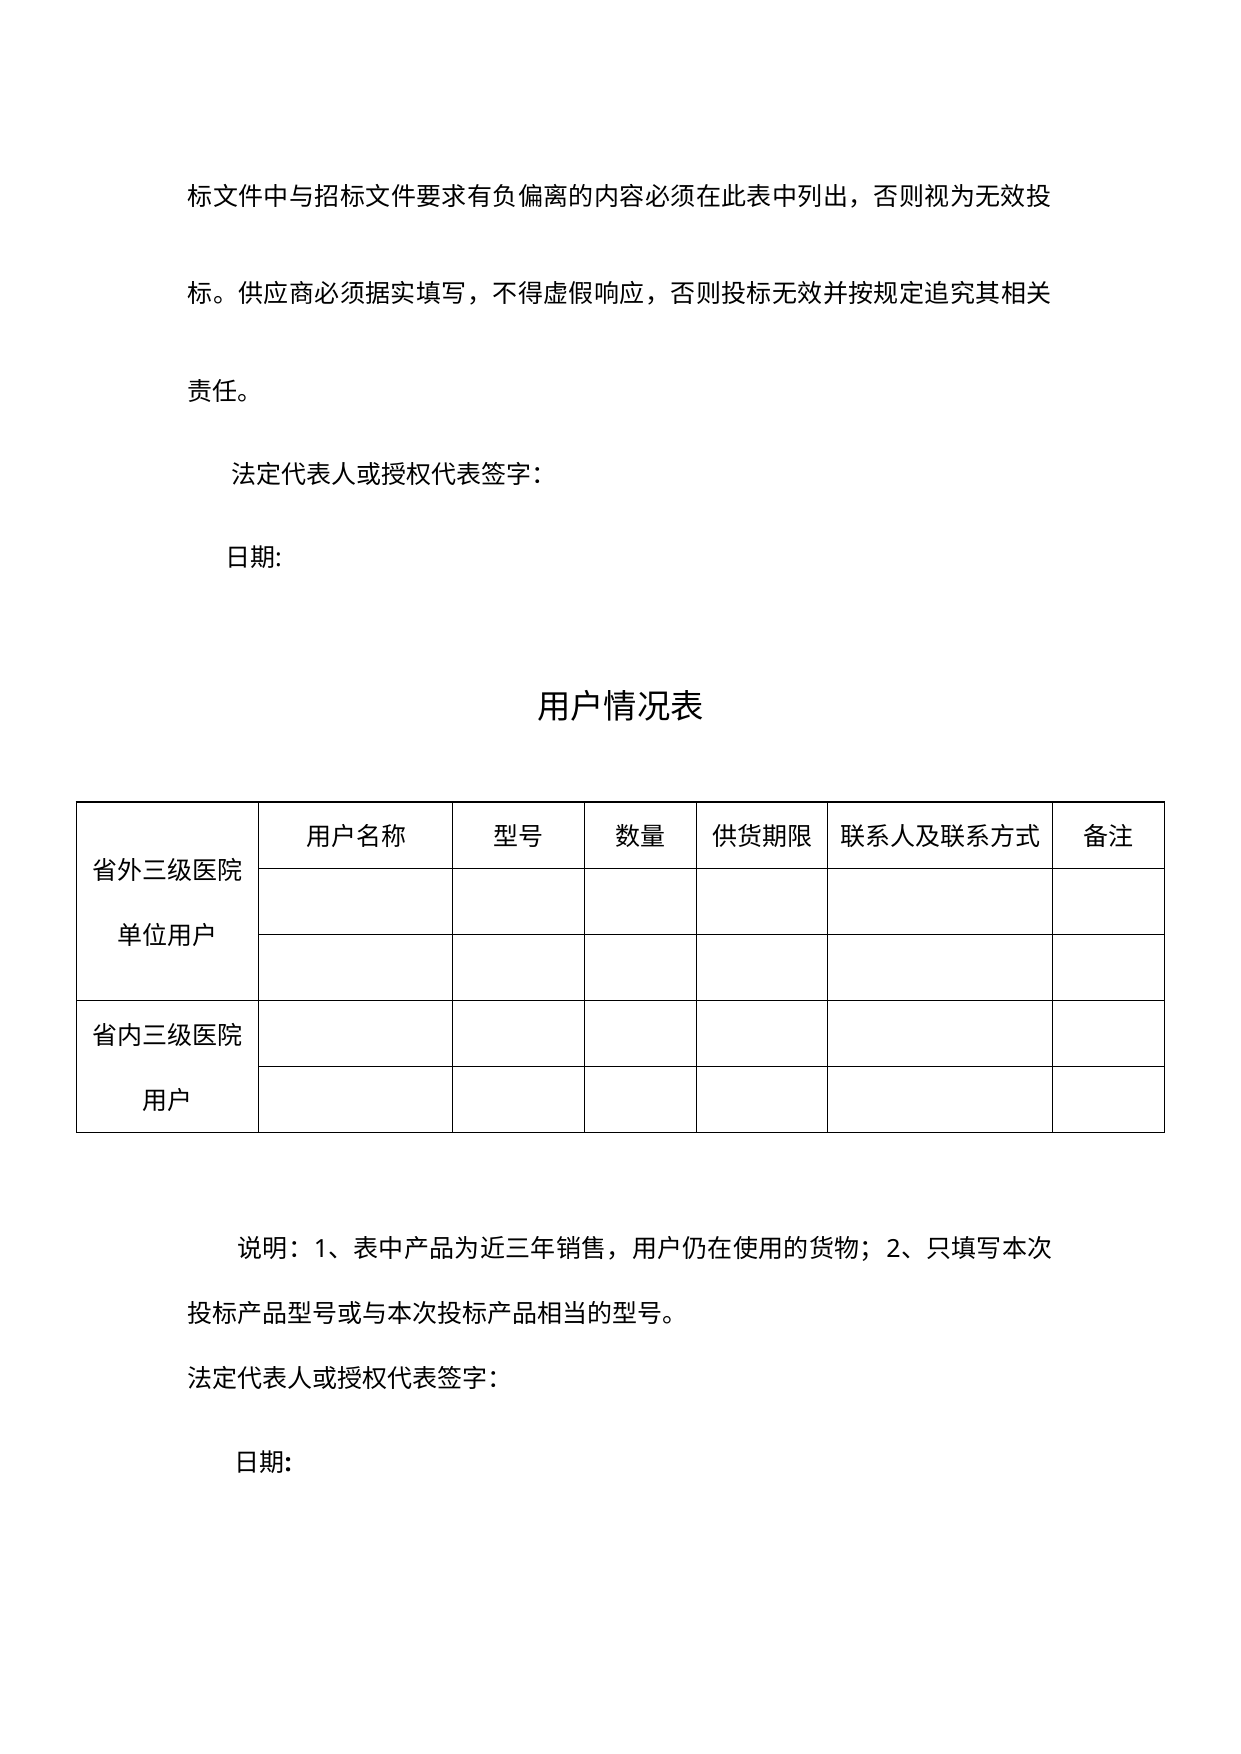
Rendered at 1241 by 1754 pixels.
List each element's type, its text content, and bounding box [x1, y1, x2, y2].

table_cell [697, 1067, 827, 1132]
table_cell [453, 1067, 584, 1132]
table_header 联系人及联系方式 [828, 803, 1052, 867]
text 日期: [187, 1428, 1053, 1493]
table_cell [453, 935, 584, 999]
table_cell 省内三级医院用户 [77, 1001, 258, 1132]
table_cell [828, 1001, 1052, 1066]
table_cell [585, 1067, 696, 1132]
table_cell [828, 935, 1052, 999]
table_cell [259, 935, 452, 999]
text 日期: [187, 523, 1053, 588]
table_cell [585, 869, 696, 933]
table_cell [1053, 869, 1164, 933]
table_cell [1053, 935, 1164, 999]
text 法定代表人或授权代表签字： [187, 440, 1053, 505]
table_cell [1053, 1001, 1164, 1066]
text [187, 162, 1053, 422]
text 说明：1、表中产品为近三年销售，用户仍在使用的货物；2、只填写本次投标产品型号或与本次投标产品相当的型号。 [187, 1214, 1053, 1344]
text 用户情况表 [187, 671, 1053, 736]
table_cell [585, 1001, 696, 1066]
table_cell [697, 869, 827, 933]
table_cell [259, 1067, 452, 1132]
table_cell [453, 869, 584, 933]
table_header 数量 [585, 803, 696, 867]
table_cell [828, 869, 1052, 933]
table_cell [453, 1001, 584, 1066]
table_header 备注 [1053, 803, 1164, 867]
table_header 型号 [453, 803, 584, 867]
table_cell [259, 869, 452, 933]
table_cell [697, 1001, 827, 1066]
table_cell [828, 1067, 1052, 1132]
table_cell [585, 935, 696, 999]
table_header 用户名称 [259, 803, 452, 867]
table_header 省外三级医院单位用户 [77, 803, 258, 999]
text 法定代表人或授权代表签字： [187, 1344, 1053, 1409]
table_cell [1053, 1067, 1164, 1132]
table_cell [697, 935, 827, 999]
table_header 供货期限 [697, 803, 827, 867]
table_cell [259, 1001, 452, 1066]
